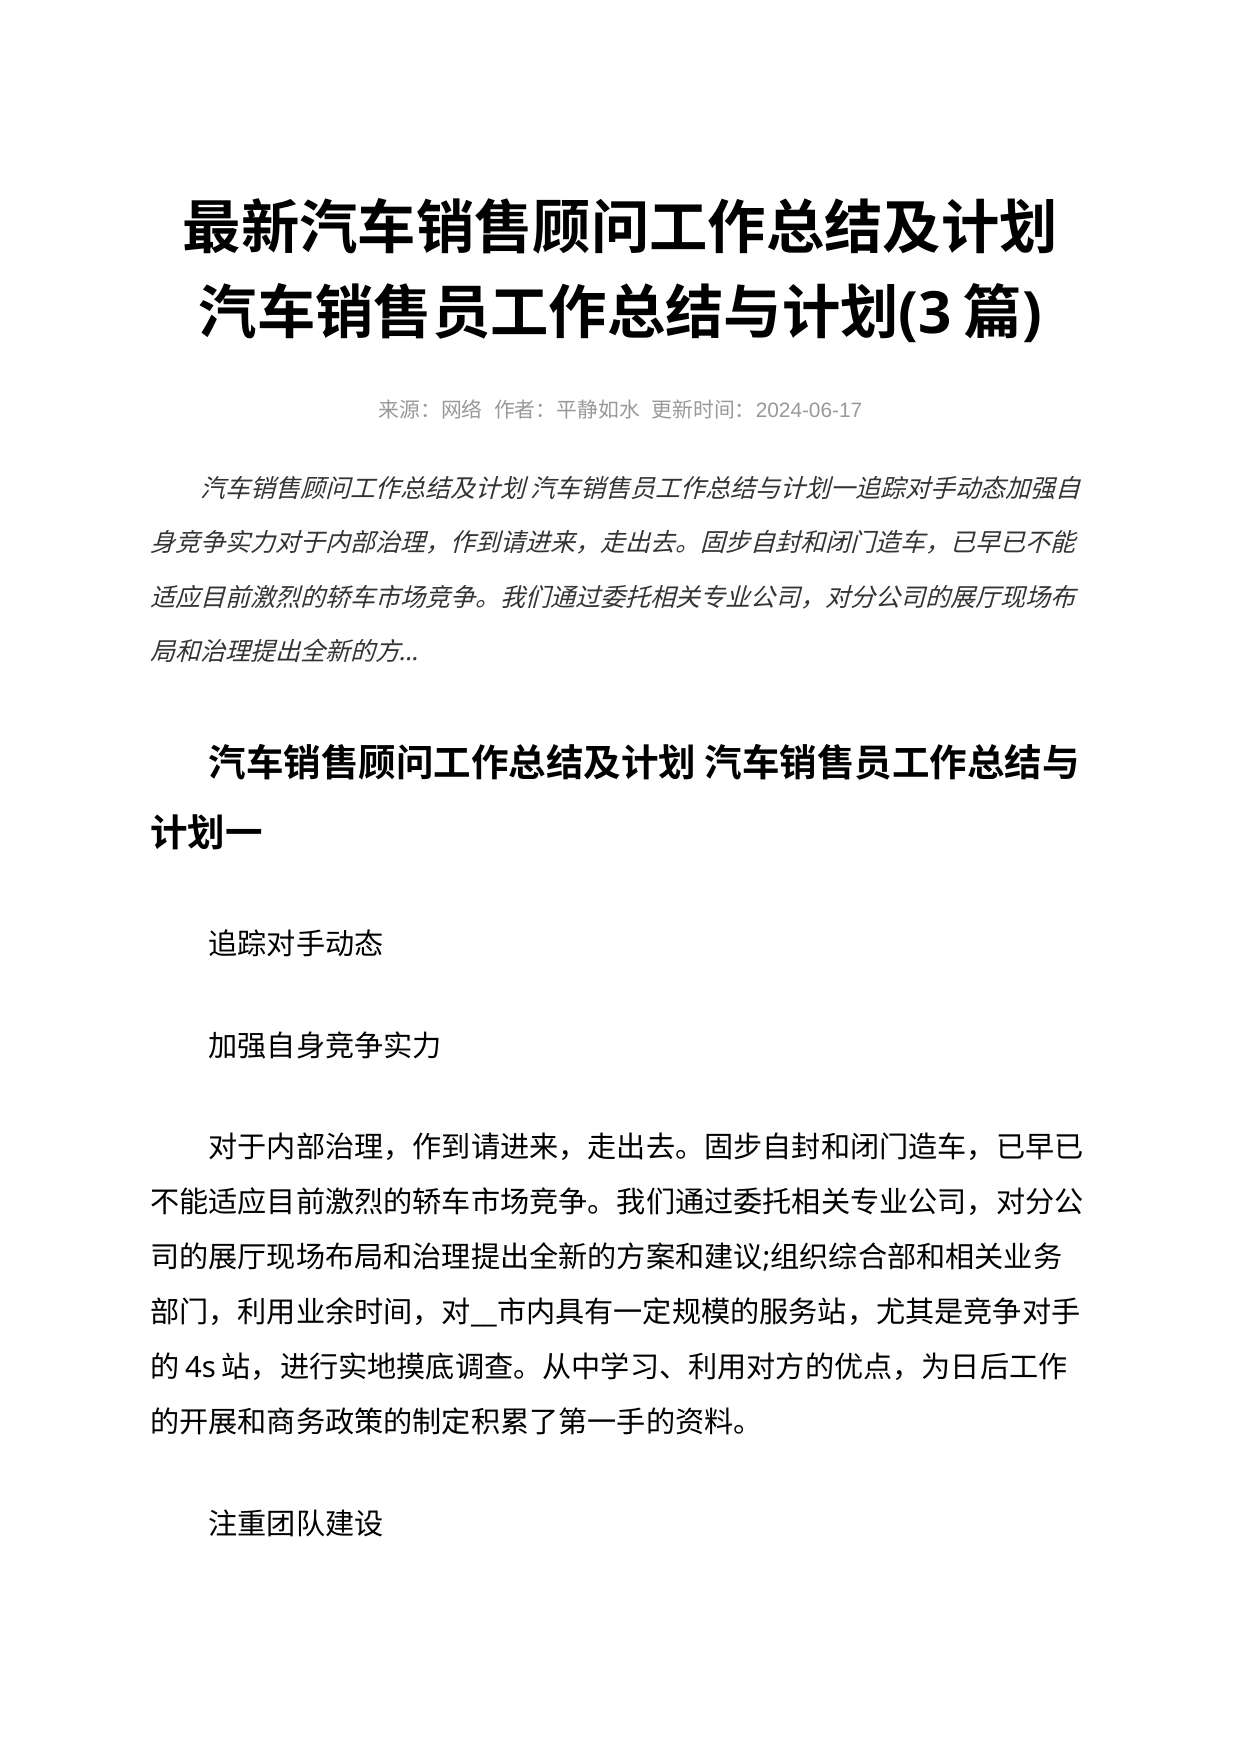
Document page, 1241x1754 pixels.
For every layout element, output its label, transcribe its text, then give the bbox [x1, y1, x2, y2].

text 加强自身竞争实力 [150, 1022, 1090, 1064]
subtitle 最新汽车销售顾问工作总结及计划 汽车销售员工作总结与计划(3篇) [150, 181, 1090, 351]
text 来源：网络 作者：平静如水 更新时间：2024-06-17 [150, 397, 1090, 421]
text 对于内部治理，作到请进来，走出去。固步自封和闭门造车，已早已不能适应目前激烈的轿车市场竞争。我们通过委托相关专业公司，对分公司的展厅现场布局和治理提出全新的方案和建议;组织综合部和相关业务部门，利用业余时间，对__市内具有一定规模的服务站，尤其是竞争对手的4s站，进行实地摸底调查。从中学习、利用对方的优点，为日后工作的开展和商务政策的制定积累了第一手的资料。 [150, 1124, 1090, 1441]
text 汽车销售顾问工作总结及计划 汽车销售员工作总结与计划一追踪对手动态加强自身竞争实力对于内部治理，作到请进来，走出去。固步自封和闭门造车，已早已不能适应目前激烈的轿车市场竞争。我们通过委托相关专业公司，对分公司的展厅现场布局和治理提出全新的方... [150, 468, 1090, 668]
text 汽车销售顾问工作总结及计划 汽车销售员工作总结与计划一 [150, 733, 1090, 857]
text 追踪对手动态 [150, 921, 1090, 963]
text 注重团队建设 [150, 1501, 1090, 1543]
